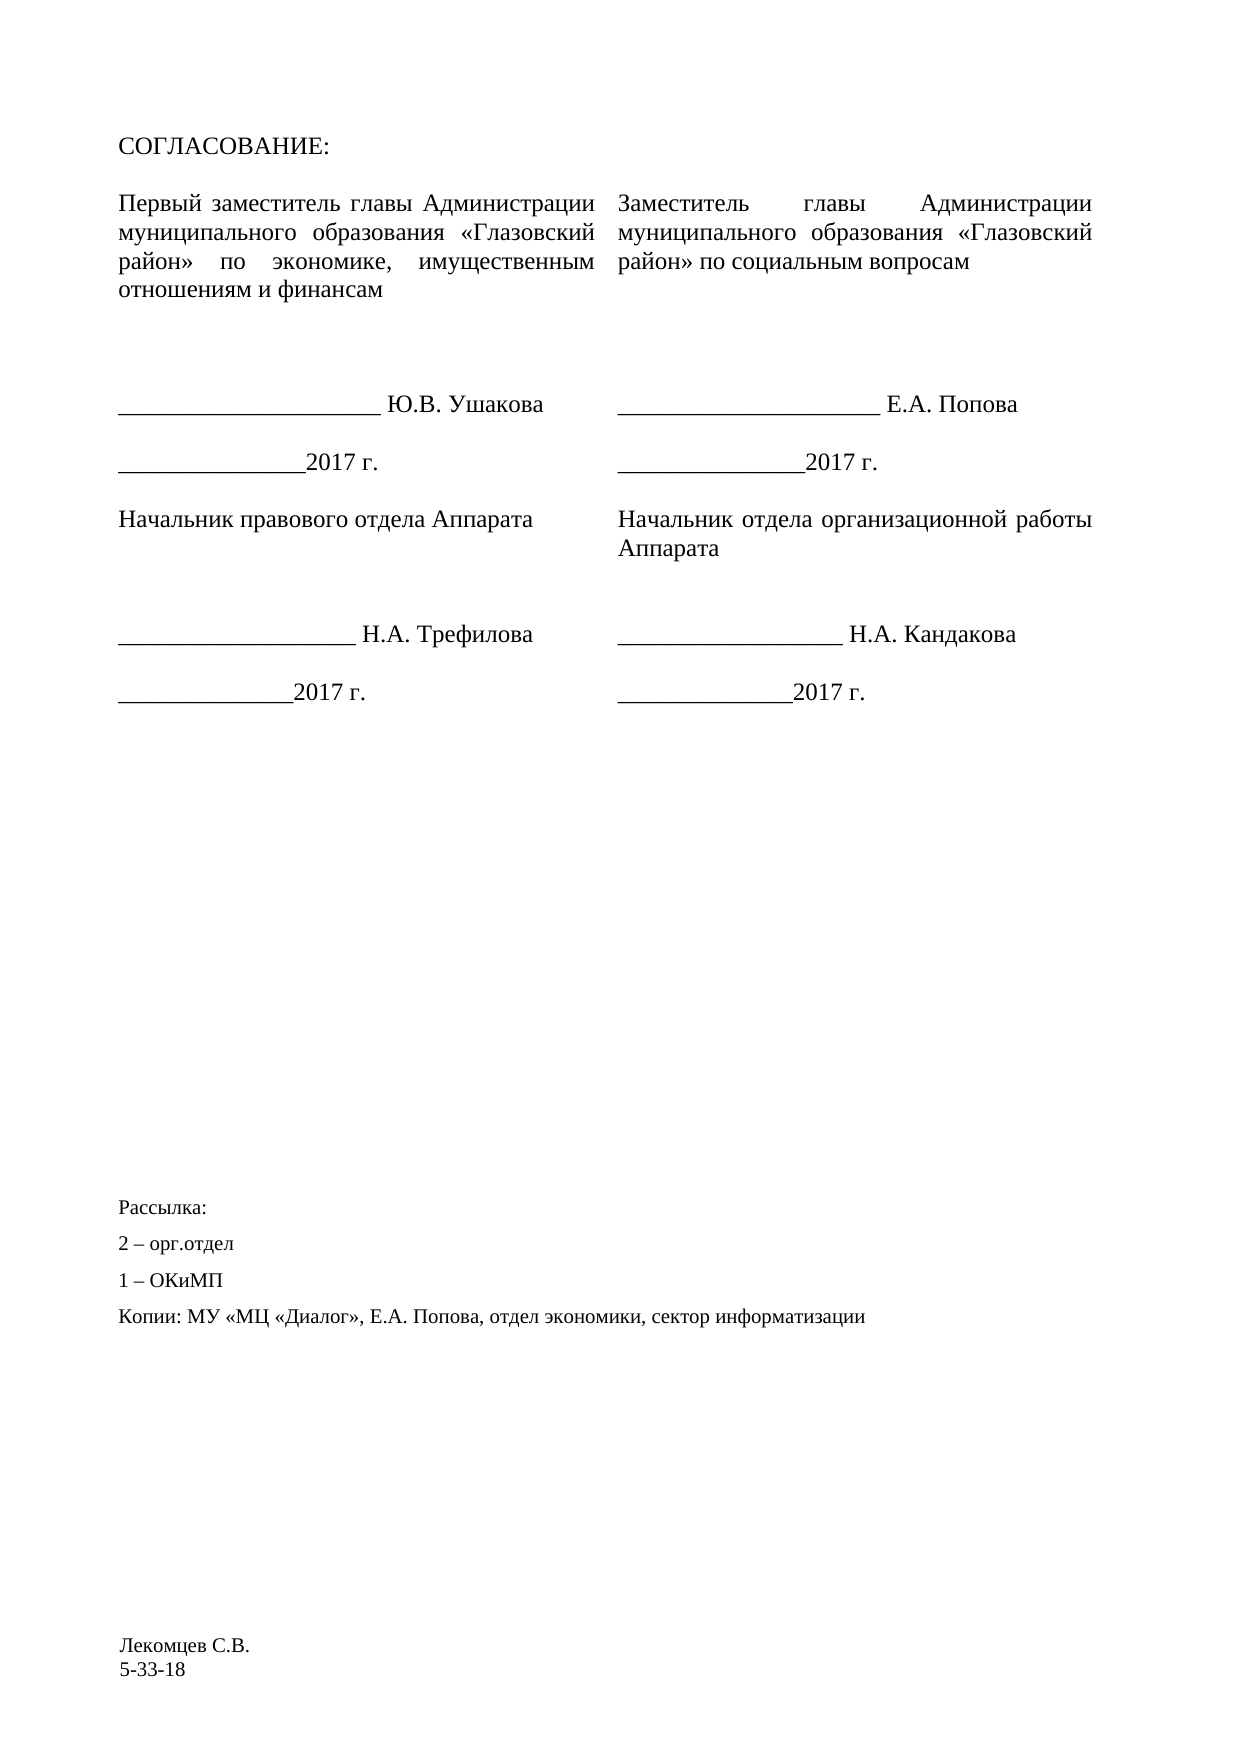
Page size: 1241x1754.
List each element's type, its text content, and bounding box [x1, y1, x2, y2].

text Рассылка: [118, 1194, 1181, 1219]
text 2 – орг.отдел [118, 1231, 1181, 1255]
text Лекомцев С.В. [119, 1633, 1181, 1657]
text Копии: МУ «МЦ «Диалог», Е.А. Попова, отдел экономики, сектор информатизации [118, 1304, 1181, 1328]
text СОГЛАСОВАНИЕ: [118, 131, 1181, 159]
table_header Заместитель главы Администрации муниципального образования «Глазовский район» по социальным вопросам _____________________ Е.А. Попова _______________2017 г. [606, 160, 1104, 504]
table_header Первый заместитель главы Администрации муниципального образования «Глазовский район» по экономике, имущественным отношениям и финансам _____________________ Ю.В. Ушакова _______________2017 г. [107, 160, 606, 504]
table_cell Начальник отдела организационной работы Аппарата __________________ Н.А. Кандакова ______________2017 г. [606, 505, 1104, 734]
table_cell Начальник правового отдела Аппарата ___________________ Н.А. Трефилова ______________2017 г. [107, 505, 606, 734]
text 5-33-18 [119, 1657, 1181, 1681]
text 1 – ОКиМП [118, 1268, 1181, 1292]
